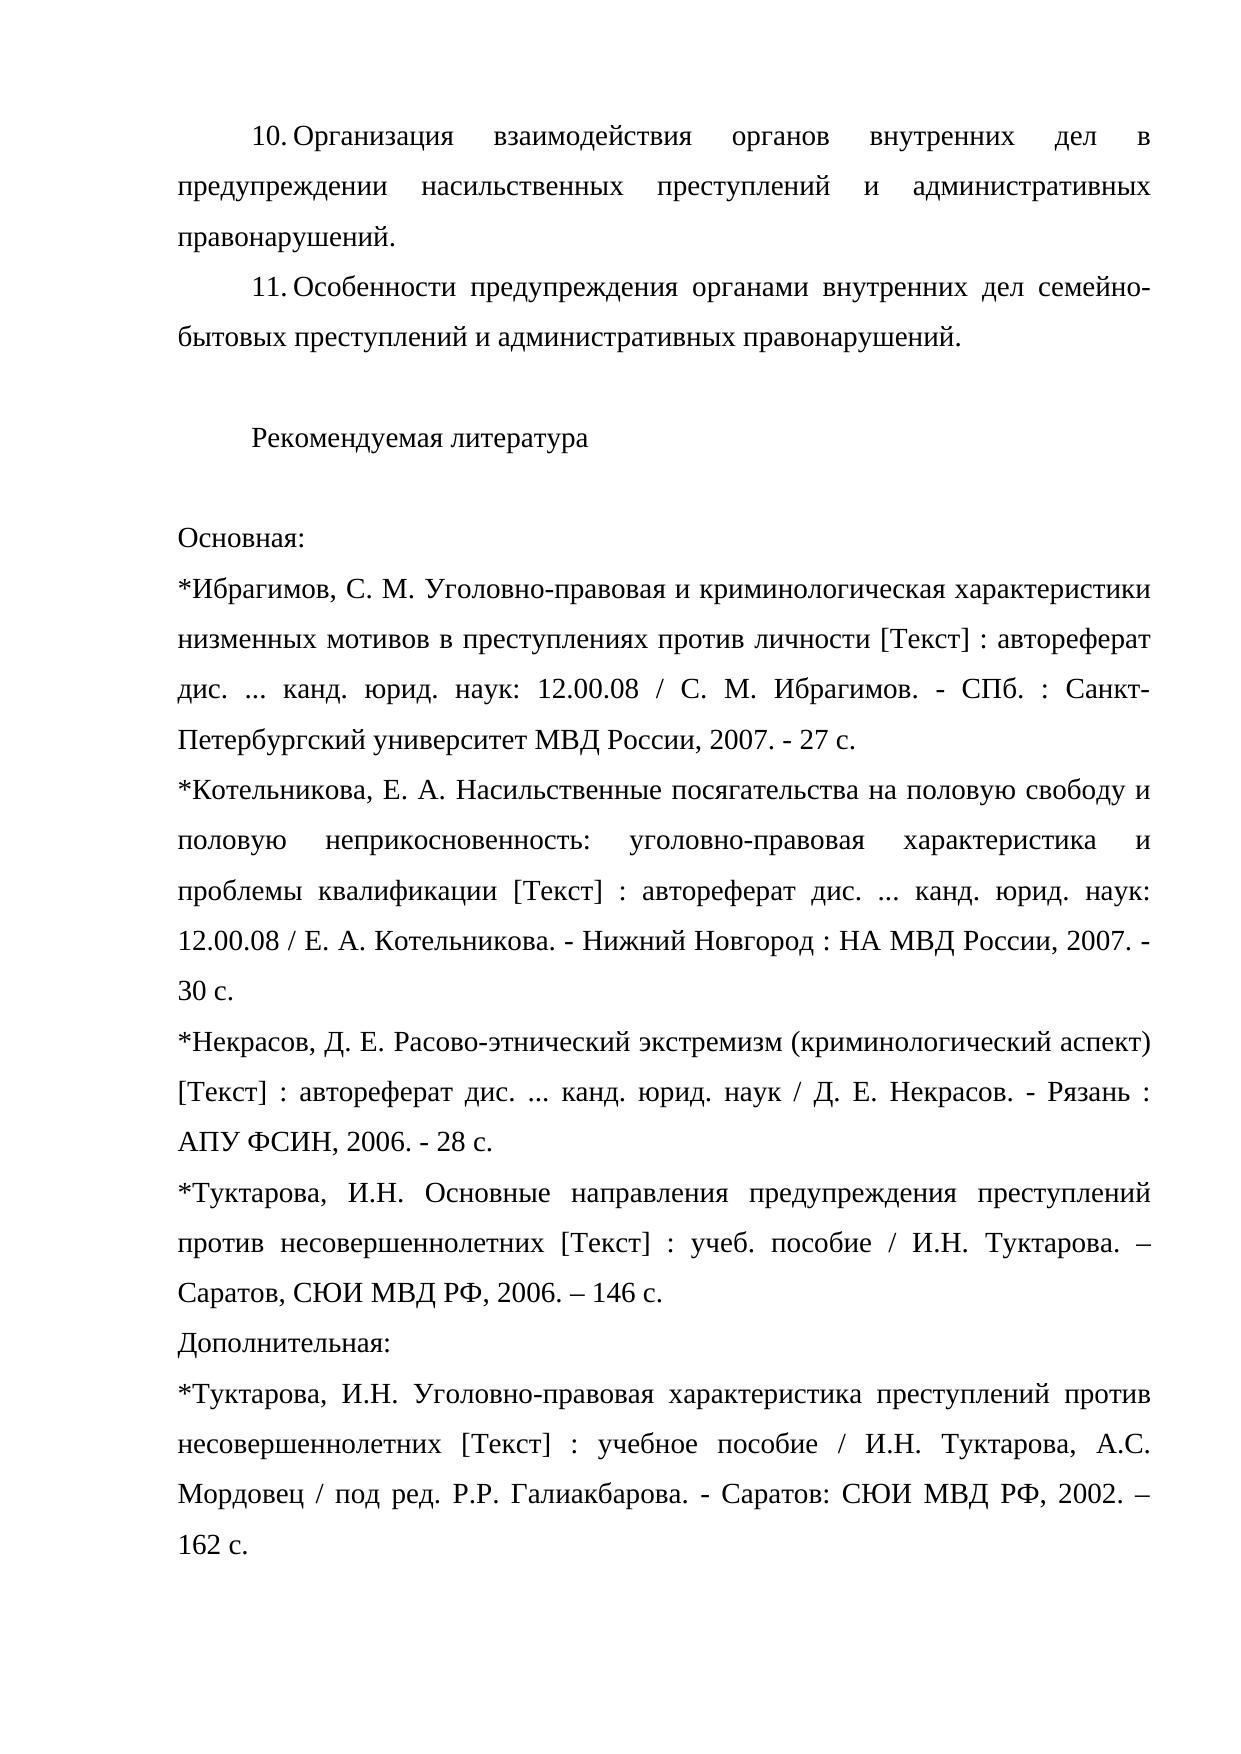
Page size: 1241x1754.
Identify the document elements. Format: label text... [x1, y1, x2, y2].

text Дополнительная: [177, 1326, 1152, 1359]
text *Котельникова, Е. А. Насильственные посягательства на половую свободу и половую неприкосновенность: уголовно-правовая характеристика и проблемы квалификации [Текст] : автореферат дис. ... канд. юрид. наук: 12.00.08 / Е. А. Котельникова. - Нижний Новгород : НА МВД России, 2007. - 30 с. [177, 772, 1152, 1007]
list Особенности предупреждения органами внутренних дел семейно-бытовых преступлений и административных правонарушений. [177, 269, 1152, 353]
text *Ибрагимов, С. М. Уголовно-правовая и криминологическая характеристики низменных мотивов в преступлениях против личности [Текст] : автореферат дис. ... канд. юрид. наук: 12.00.08 / С. М. Ибрагимов. - СПб. : Санкт-Петербургский университет МВД России, 2007. - 27 с. [177, 571, 1152, 755]
list Организация взаимодействия органов внутренних дел в предупреждении насильственных преступлений и административных правонарушений. [177, 118, 1152, 252]
text *Некрасов, Д. Е. Расово-этнический экстремизм (криминологический аспект) [Текст] : автореферат дис. ... канд. юрид. наук / Д. Е. Некрасов. - Рязань : АПУ ФСИН, 2006. - 28 с. [177, 1024, 1152, 1158]
text *Туктарова, И.Н. Основные направления предупреждения преступлений против несовершеннолетних [Текст] : учеб. пособие / И.Н. Туктарова. – Саратов, СЮИ МВД РФ, 2006. – 146 с. [177, 1175, 1152, 1309]
text Основная: [177, 521, 1152, 554]
text Рекомендуемая литература [177, 420, 1152, 453]
text *Туктарова, И.Н. Уголовно-правовая характеристика преступлений против несовершеннолетних [Текст] : учебное пособие / И.Н. Туктарова, А.С. Мордовец / под ред. Р.Р. Галиакбарова. - Саратов: СЮИ МВД РФ, 2002. – 162 с. [177, 1376, 1152, 1560]
